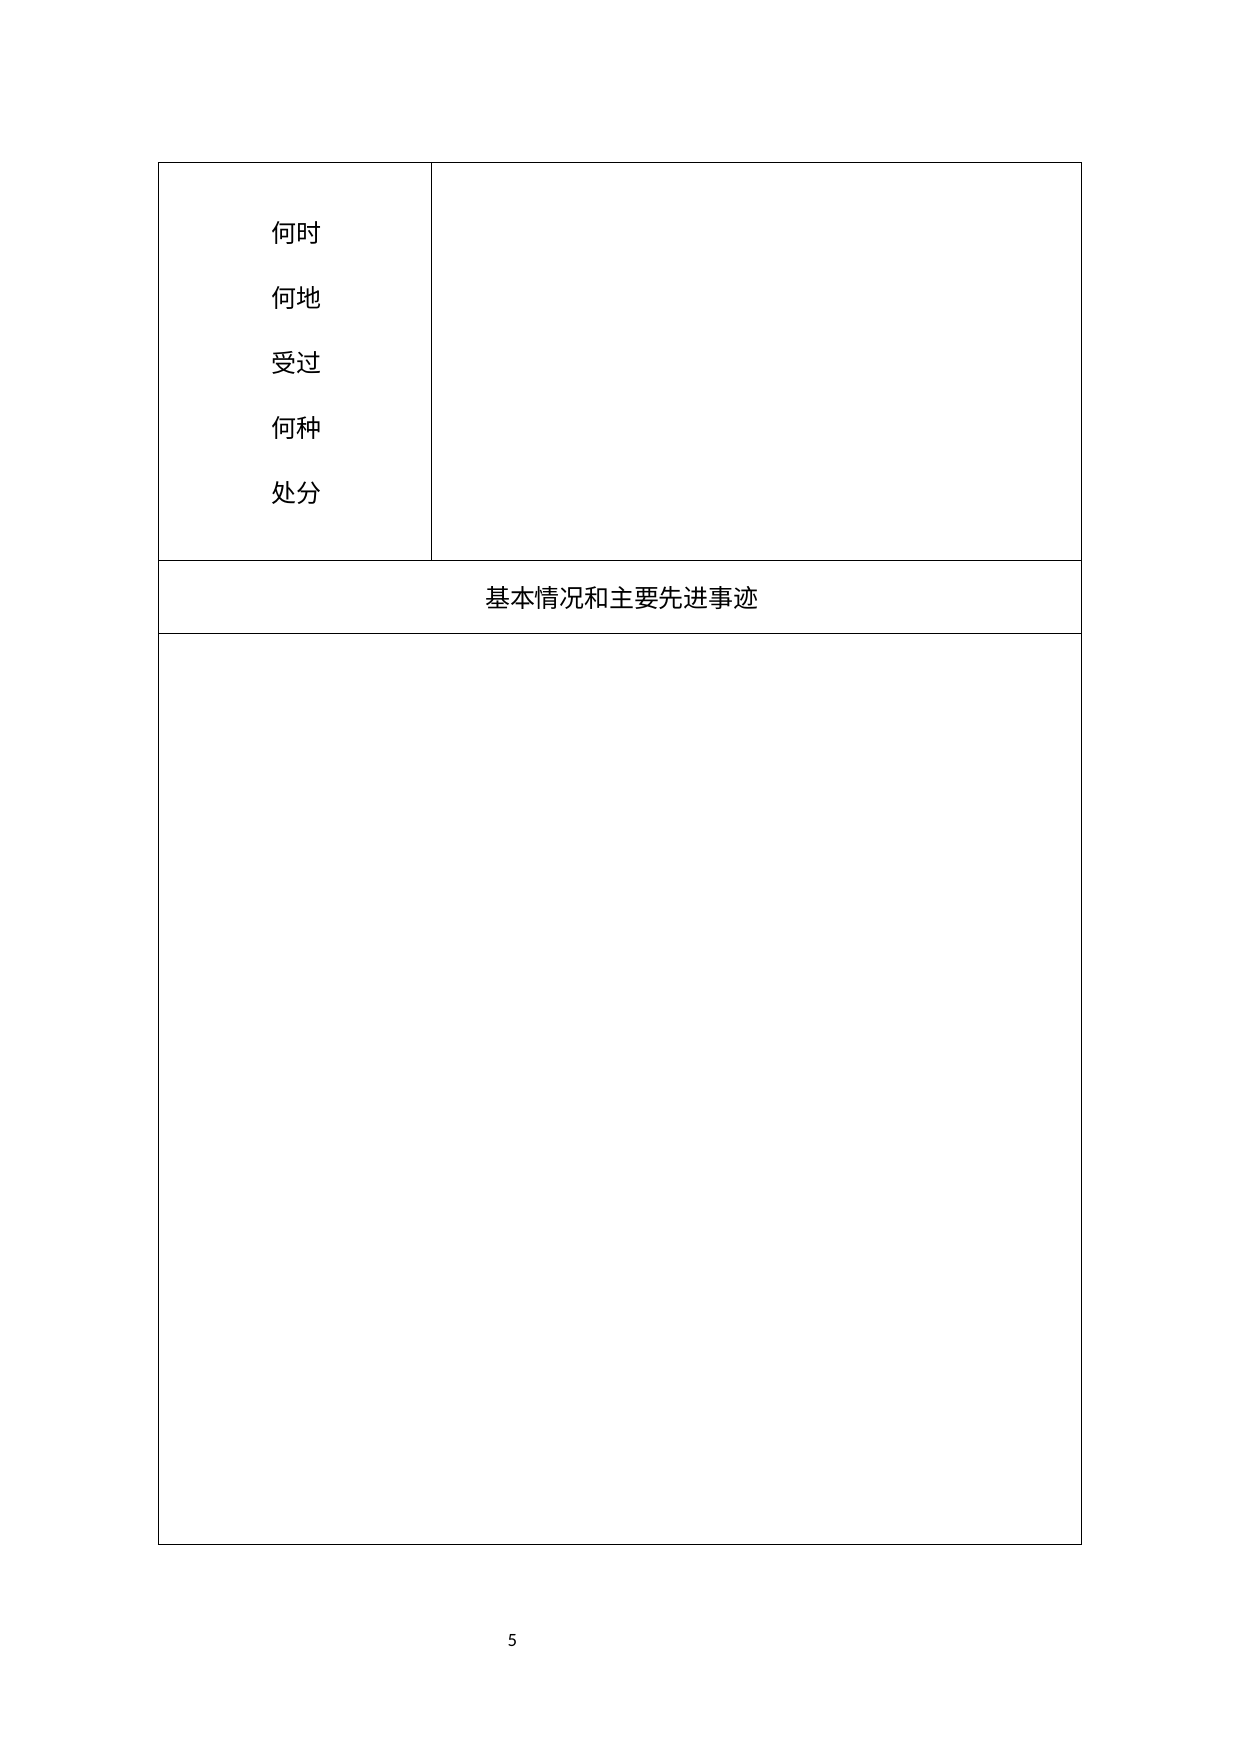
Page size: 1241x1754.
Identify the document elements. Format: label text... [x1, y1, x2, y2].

table_cell [432, 163, 1081, 560]
table_cell 基本情况和主要先进事迹 [159, 561, 1081, 632]
table_cell [159, 634, 1081, 1543]
table_cell 何时 何地 受过 何种 处分 [159, 163, 431, 560]
